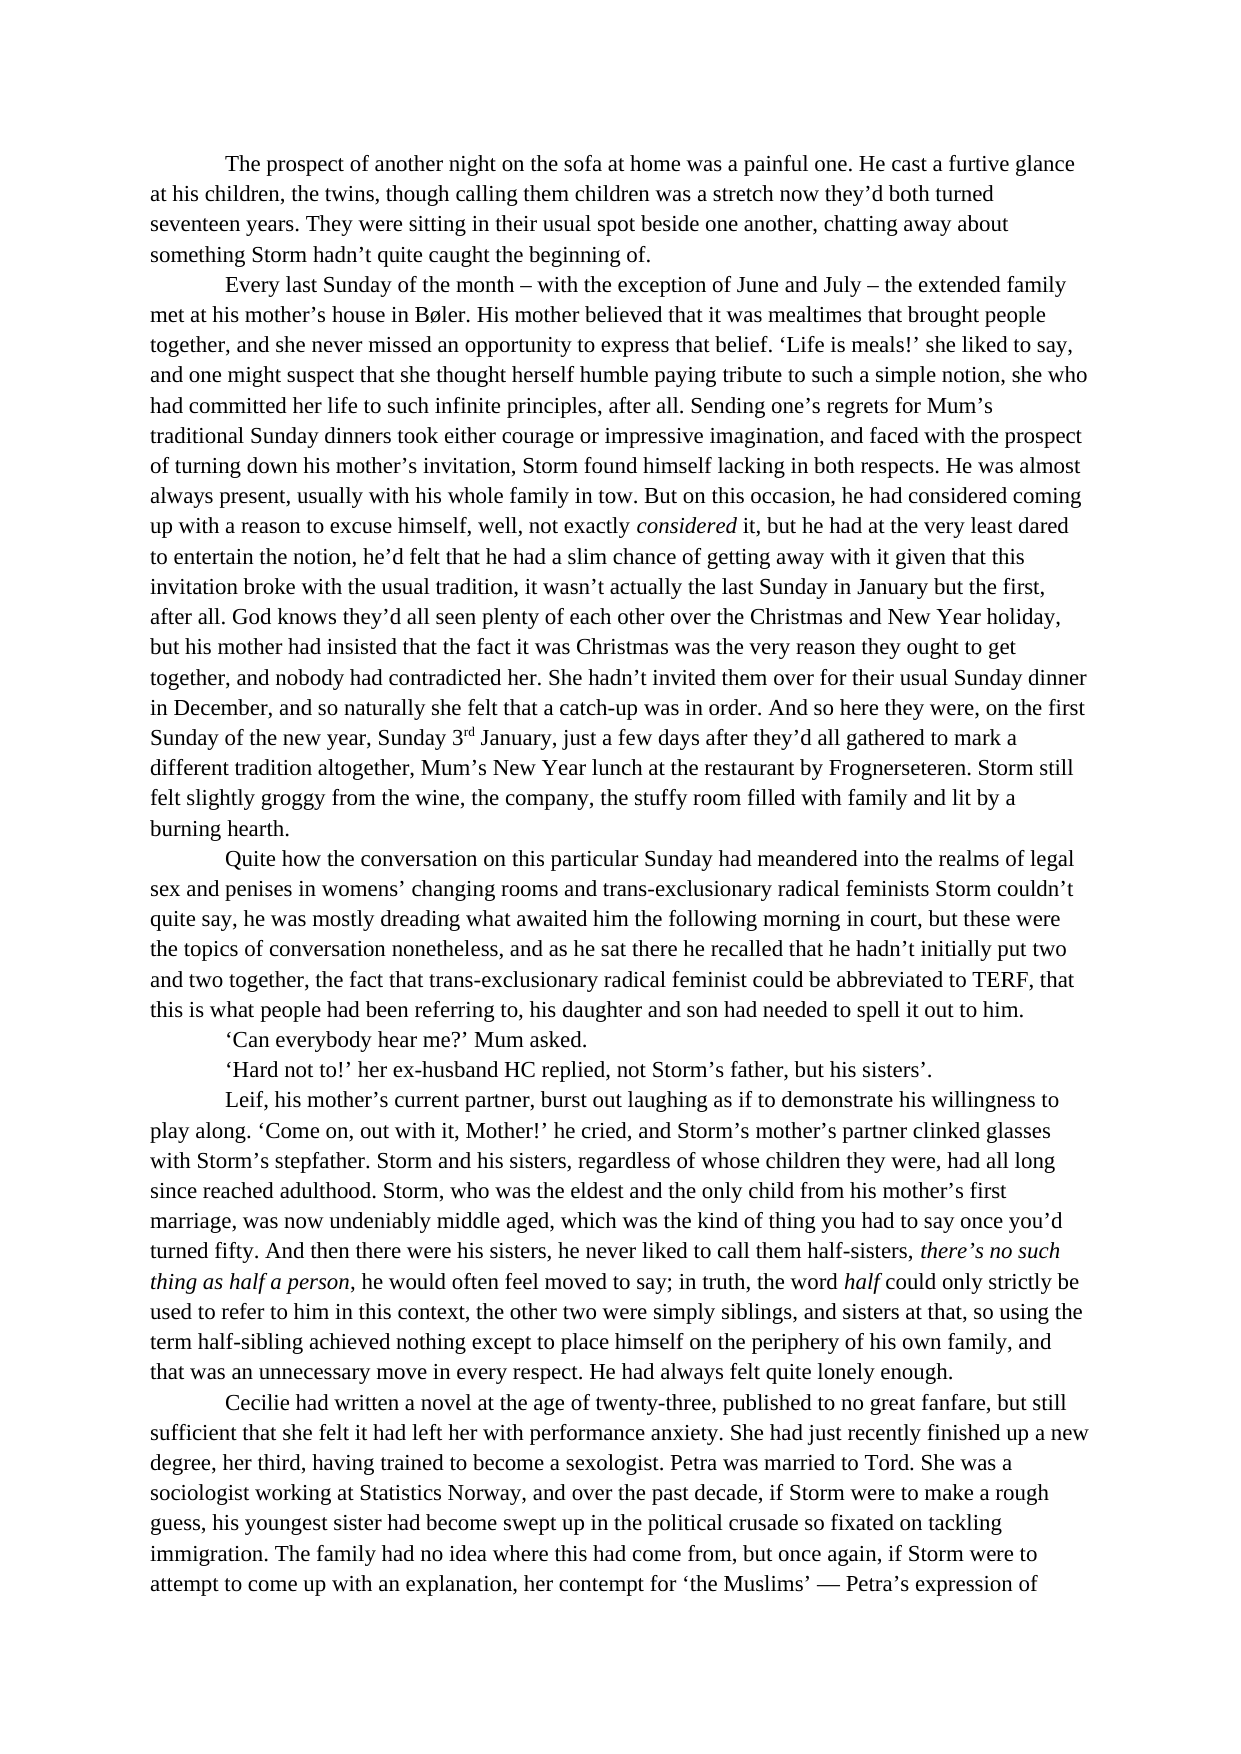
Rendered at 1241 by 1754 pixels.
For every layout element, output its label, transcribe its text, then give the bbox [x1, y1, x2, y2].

text Every last Sunday of the month – with the exception of June and July – the extended family met at his mother’s house in Bøler. His mother believed that it was mealtimes that brought people together, and she never missed an opportunity to express that belief. ‘Life is meals!’ she liked to say, and one might suspect that she thought herself humble paying tribute to such a simple notion, she who had committed her life to such infinite principles, after all. Sending one’s regrets for Mum’s traditional Sunday dinners took either courage or impressive imagination, and faced with the prospect of turning down his mother’s invitation, Storm found himself lacking in both respects. He was almost always present, usually with his whole family in tow. But on this occasion, he had considered coming up with a reason to excuse himself, well, not exactly considered it, but he had at the very least dared to entertain the notion, he’d felt that he had a slim chance of getting away with it given that this invitation broke with the usual tradition, it wasn’t actually the last Sunday in January but the first, after all. God knows they’d all seen plenty of each other over the Christmas and New Year holiday, but his mother had insisted that the fact it was Christmas was the very reason they ought to get together, and nobody had contradicted her. She hadn’t invited them over for their usual Sunday dinner in December, and so naturally she felt that a catch-up was in order. And so here they were, on the first Sunday of the new year, Sunday 3rd January, just a few days after they’d all gathered to mark a different tradition altogether, Mum’s New Year lunch at the restaurant by Frognerseteren. Storm still felt slightly groggy from the wine, the company, the stuffy room filled with family and lit by a burning hearth. [150, 271, 1090, 841]
text The prospect of another night on the sofa at home was a painful one. He cast a furtive glance at his children, the twins, though calling them children was a stretch now they’d both turned seventeen years. They were sitting in their usual spot beside one another, chatting away about something Storm hadn’t quite caught the beginning of. [150, 150, 1090, 267]
text Leif, his mother’s current partner, burst out laughing as if to demonstrate his willingness to play along. ‘Come on, out with it, Mother!’ he cried, and Storm’s mother’s partner clinked glasses with Storm’s stepfather. Storm and his sisters, regardless of whose children they were, had all long since reached adulthood. Storm, who was the eldest and the only child from his mother’s first marriage, was now undeniably middle aged, which was the kind of thing you had to say once you’d turned fifty. And then there were his sisters, he never liked to call them half-sisters, there’s no such thing as half a person, he would often feel moved to say; in truth, the word half could only strictly be used to refer to him in this context, the other two were simply siblings, and sisters at that, so using the term half-sibling achieved nothing except to place himself on the periphery of his own family, and that was an unnecessary move in every respect. He had always felt quite lonely enough. [150, 1086, 1090, 1385]
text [150, 1388, 1090, 1596]
text ‘Hard not to!’ her ex-husband HC replied, not Storm’s father, but his sisters’. [150, 1056, 1090, 1083]
text Quite how the conversation on this particular Sunday had meandered into the realms of legal sex and penises in womens’ changing rooms and trans-exclusionary radical feminists Storm couldn’t quite say, he was mostly dreading what awaited him the following morning in court, but these were the topics of conversation nonetheless, and as he sat there he recalled that he hadn’t initially put two and two together, the fact that trans-exclusionary radical feminist could be abbreviated to TERF, that this is what people had been referring to, his daughter and son had needed to spell it out to him. [150, 845, 1090, 1022]
text ‘Can everybody hear me?’ Mum asked. [150, 1026, 1090, 1052]
